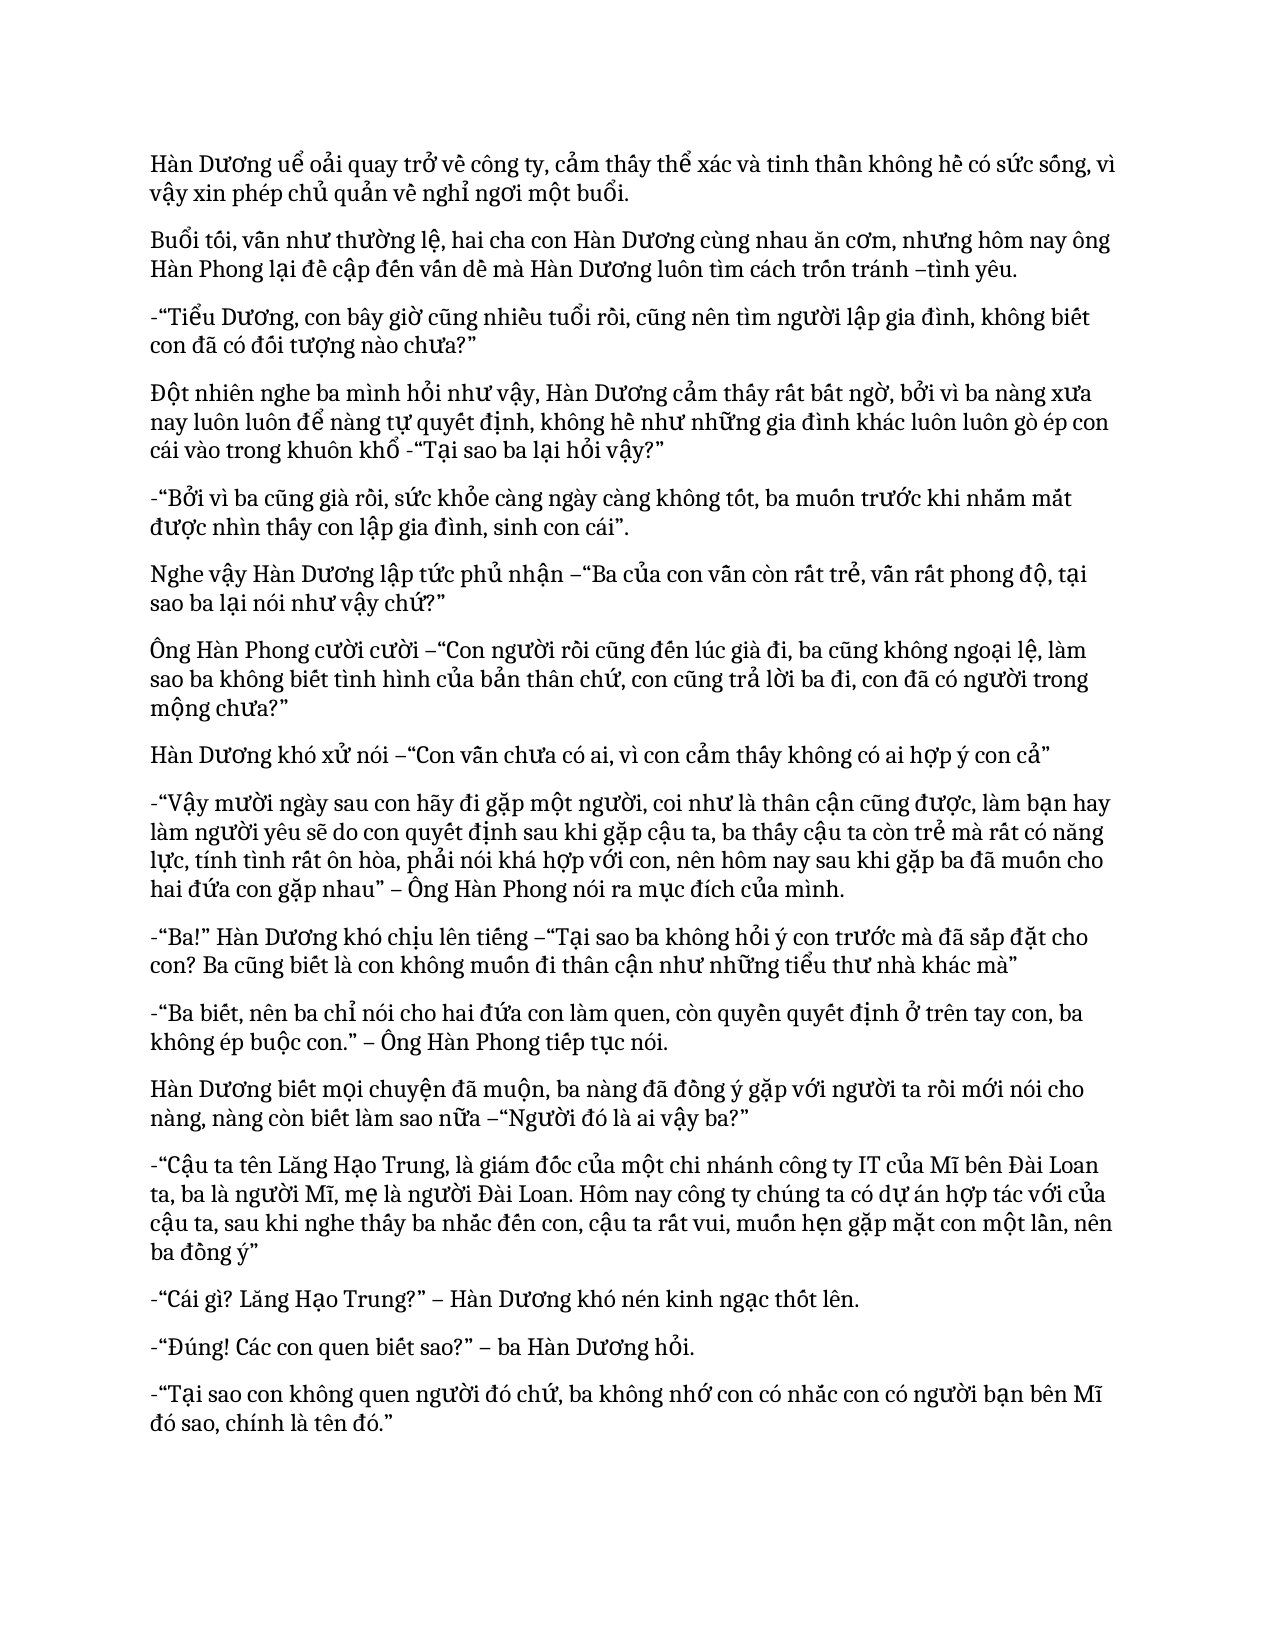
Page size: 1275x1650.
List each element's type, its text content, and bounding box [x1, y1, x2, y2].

text -“Vậy mười ngày sau con hãy đi gặp một người, coi như là thân cận cũng được, làm bạn hay làm người yêu sẽ do con quyết định sau khi gặp cậu ta, ba thấy cậu ta còn trẻ mà rất có năng lực, tính tình rất ôn hòa, phải nói khá hợp với con, nên hôm nay sau khi gặp ba đã muốn cho hai đứa con gặp nhau” – Ông Hàn Phong nói ra mục đích của mình. [150, 789, 1125, 904]
text Ông Hàn Phong cười cười –“Con người rồi cũng đến lúc già đi, ba cũng không ngoại lệ, làm sao ba không biết tình hình của bản thân chứ, con cũng trả lời ba đi, con đã có người trong mộng chưa?” [150, 636, 1125, 722]
text Hàn Dương uể oải quay trở về công ty, cảm thấy thể xác và tinh thần không hề có sức sống, vì vậy xin phép chủ quản về nghỉ ngơi một buổi. [150, 150, 1125, 207]
text -“Tại sao con không quen người đó chứ, ba không nhớ con có nhắc con có người bạn bên Mĩ đó sao, chính là tên đó.” [150, 1380, 1125, 1437]
text Buổi tối, vẫn như thường lệ, hai cha con Hàn Dương cùng nhau ăn cơm, nhưng hôm nay ông Hàn Phong lại đề cập đến vấn dề mà Hàn Dương luôn tìm cách trốn tránh –tình yêu. [150, 226, 1125, 284]
text -“Cái gì? Lăng Hạo Trung?” – Hàn Dương khó nén kinh ngạc thốt lên. [150, 1285, 1125, 1314]
text Hàn Dương khó xử nói –“Con vẫn chưa có ai, vì con cảm thấy không có ai hợp ý con cả” [150, 741, 1125, 770]
text Hàn Dương biết mọi chuyện đã muộn, ba nàng đã đồng ý gặp với người ta rồi mới nói cho nàng, nàng còn biết làm sao nữa –“Người đó là ai vậy ba?” [150, 1075, 1125, 1132]
text Nghe vậy Hàn Dương lập tức phủ nhận –“Ba của con vẫn còn rất trẻ, vẫn rất phong độ, tại sao ba lại nói như vậy chứ?” [150, 560, 1125, 617]
text -“Ba biết, nên ba chỉ nói cho hai đứa con làm quen, còn quyền quyết định ở trên tay con, ba không ép buộc con.” – Ông Hàn Phong tiếp tục nói. [150, 999, 1125, 1056]
text -“Tiểu Dương, con bây giờ cũng nhiều tuổi rồi, cũng nên tìm người lập gia đình, không biết con đã có đối tượng nào chưa?” [150, 302, 1125, 360]
text -“Bởi vì ba cũng già rồi, sức khỏe càng ngày càng không tốt, ba muốn trước khi nhắm mắt được nhìn thấy con lập gia đình, sinh con cái”. [150, 484, 1125, 541]
text -“Cậu ta tên Lăng Hạo Trung, là giám đốc của một chi nhánh công ty IT của Mĩ bên Đài Loan ta, ba là người Mĩ, mẹ là người Đài Loan. Hôm nay công ty chúng ta có dự án hợp tác với của cậu ta, sau khi nghe thấy ba nhắc đến con, cậu ta rất vui, muốn hẹn gặp mặt con một lần, nên ba đồng ý” [150, 1151, 1125, 1266]
text -“Đúng! Các con quen biết sao?” – ba Hàn Dương hỏi. [150, 1332, 1125, 1361]
text -“Ba!” Hàn Dương khó chịu lên tiếng –“Tại sao ba không hỏi ý con trước mà đã sắp đặt cho con? Ba cũng biết là con không muốn đi thân cận như những tiểu thư nhà khác mà” [150, 922, 1125, 980]
text Đột nhiên nghe ba mình hỏi như vậy, Hàn Dương cảm thấy rất bất ngờ, bởi vì ba nàng xưa nay luôn luôn để nàng tự quyết định, không hề như những gia đình khác luôn luôn gò ép con cái vào trong khuôn khổ -“Tại sao ba lại hỏi vậy?” [150, 379, 1125, 465]
